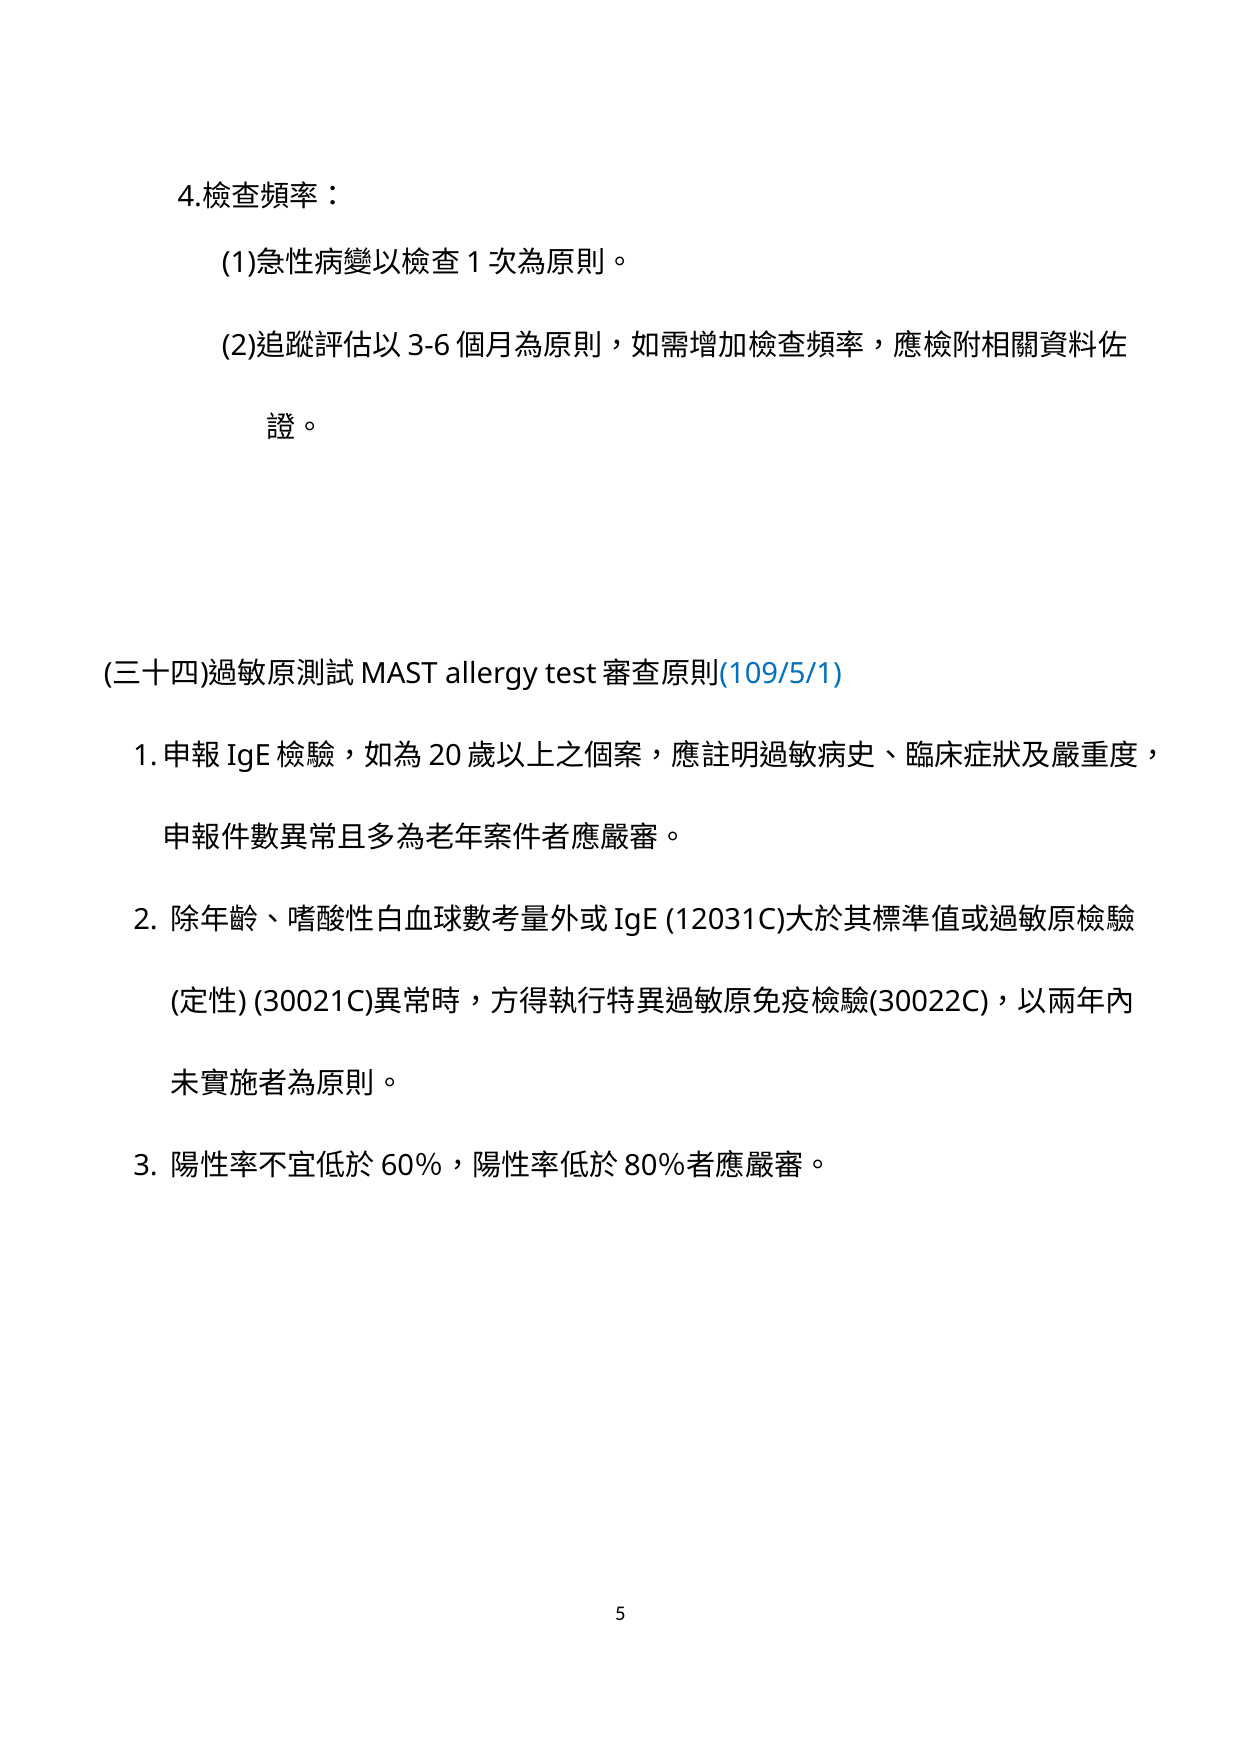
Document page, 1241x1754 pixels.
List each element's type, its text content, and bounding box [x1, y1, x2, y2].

list 陽性率不宜低於60％，陽性率低於80％者應嚴審。 [133, 1122, 1152, 1204]
text (三十四)過敏原測試MAST allergy test審查原則(109/5/1) [89, 629, 1152, 712]
text (1)急性病變以檢查1次為原則。 [89, 219, 1152, 301]
text (2)追蹤評估以3-6個月為原則，如需增加檢查頻率，應檢附相關資料佐證。 [222, 301, 1152, 465]
list 申報IgE檢驗，如為20歲以上之個案，應註明過敏病史、臨床症狀及嚴重度，申報件數異常且多為老年案件者應嚴審。 [133, 712, 1152, 876]
list 除年齡、嗜酸性白血球數考量外或IgE (12031C)大於其標準值或過敏原檢驗(定性) (30021C)異常時，方得執行特異過敏原免疫檢驗(30022C)，以兩年內未實施者為原則。 [133, 876, 1152, 1122]
text 4.檢查頻率： [177, 157, 1152, 219]
